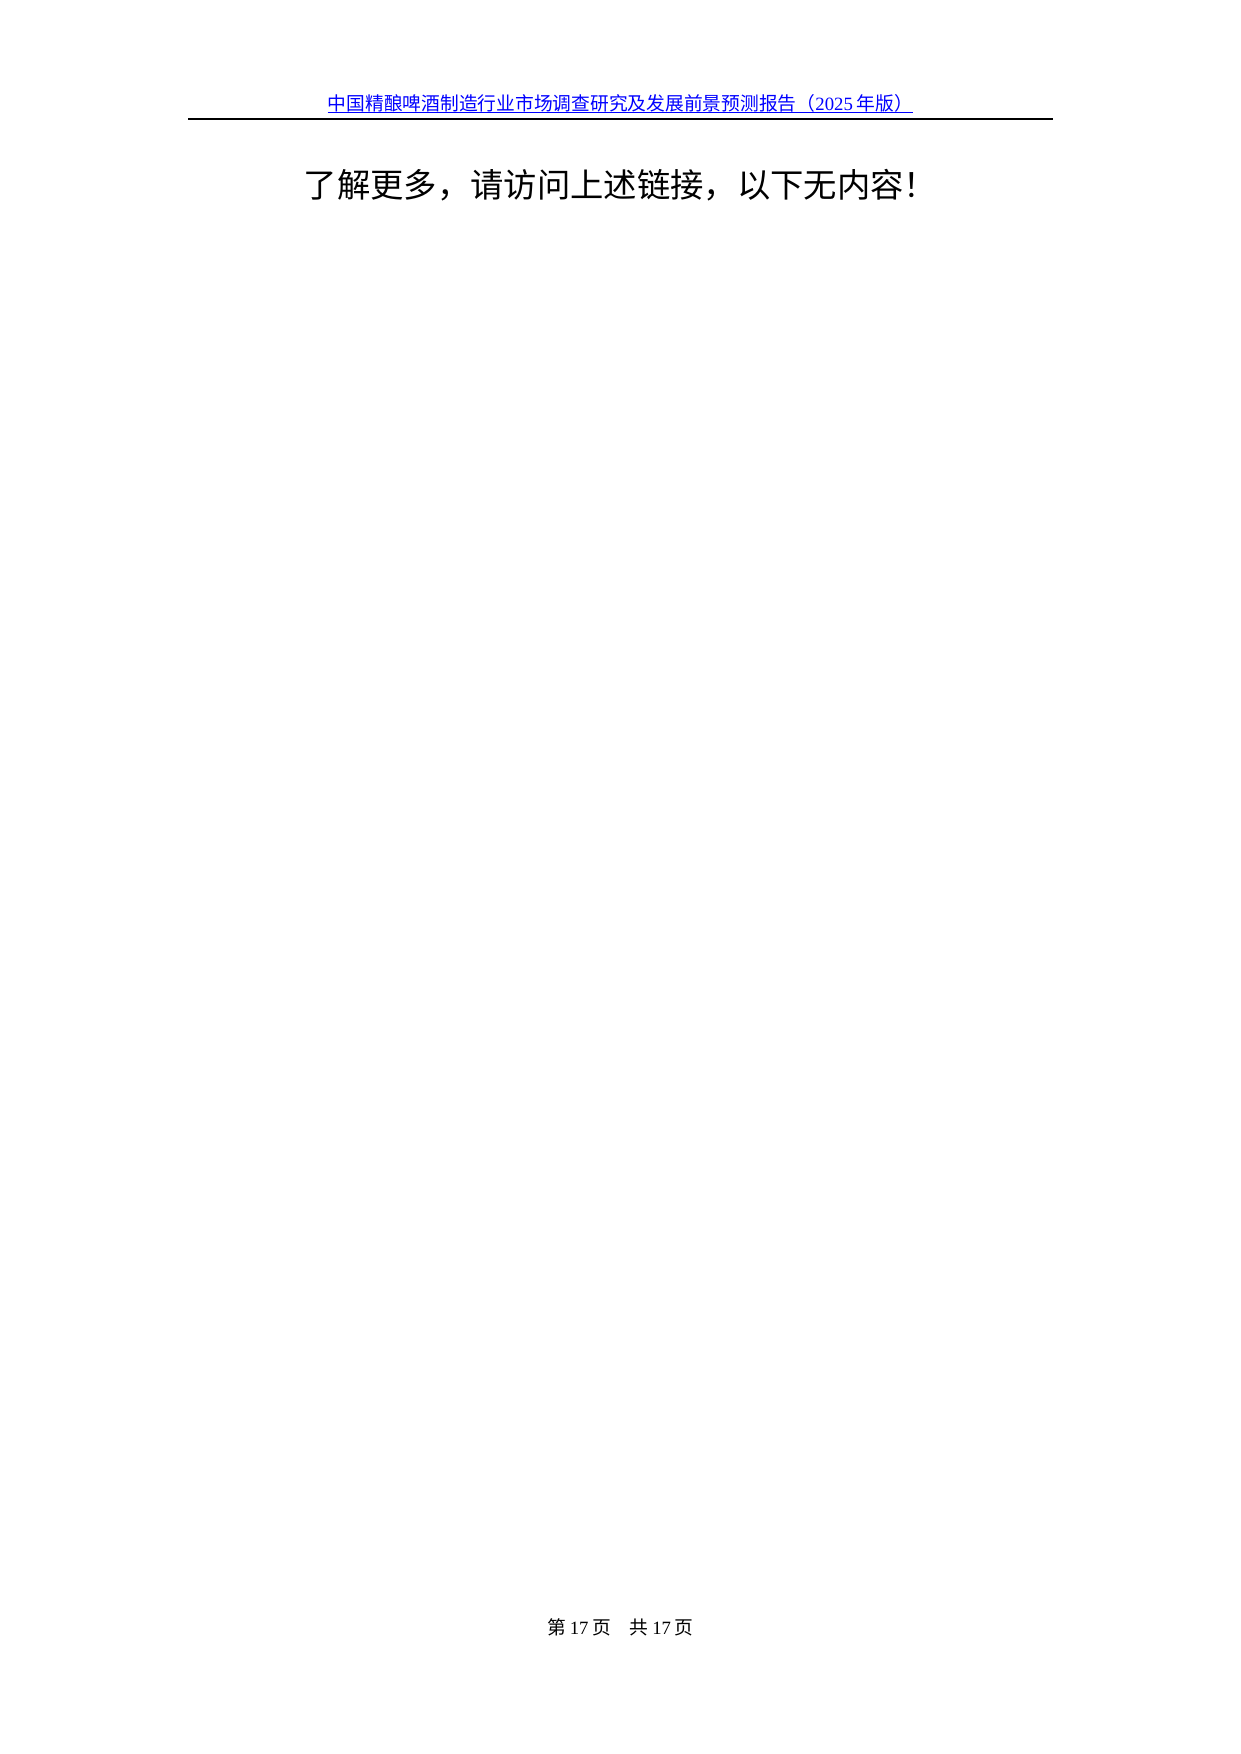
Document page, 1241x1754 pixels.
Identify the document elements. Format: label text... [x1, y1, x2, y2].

title 了解更多，请访问上述链接，以下无内容！ [187, 150, 1053, 215]
